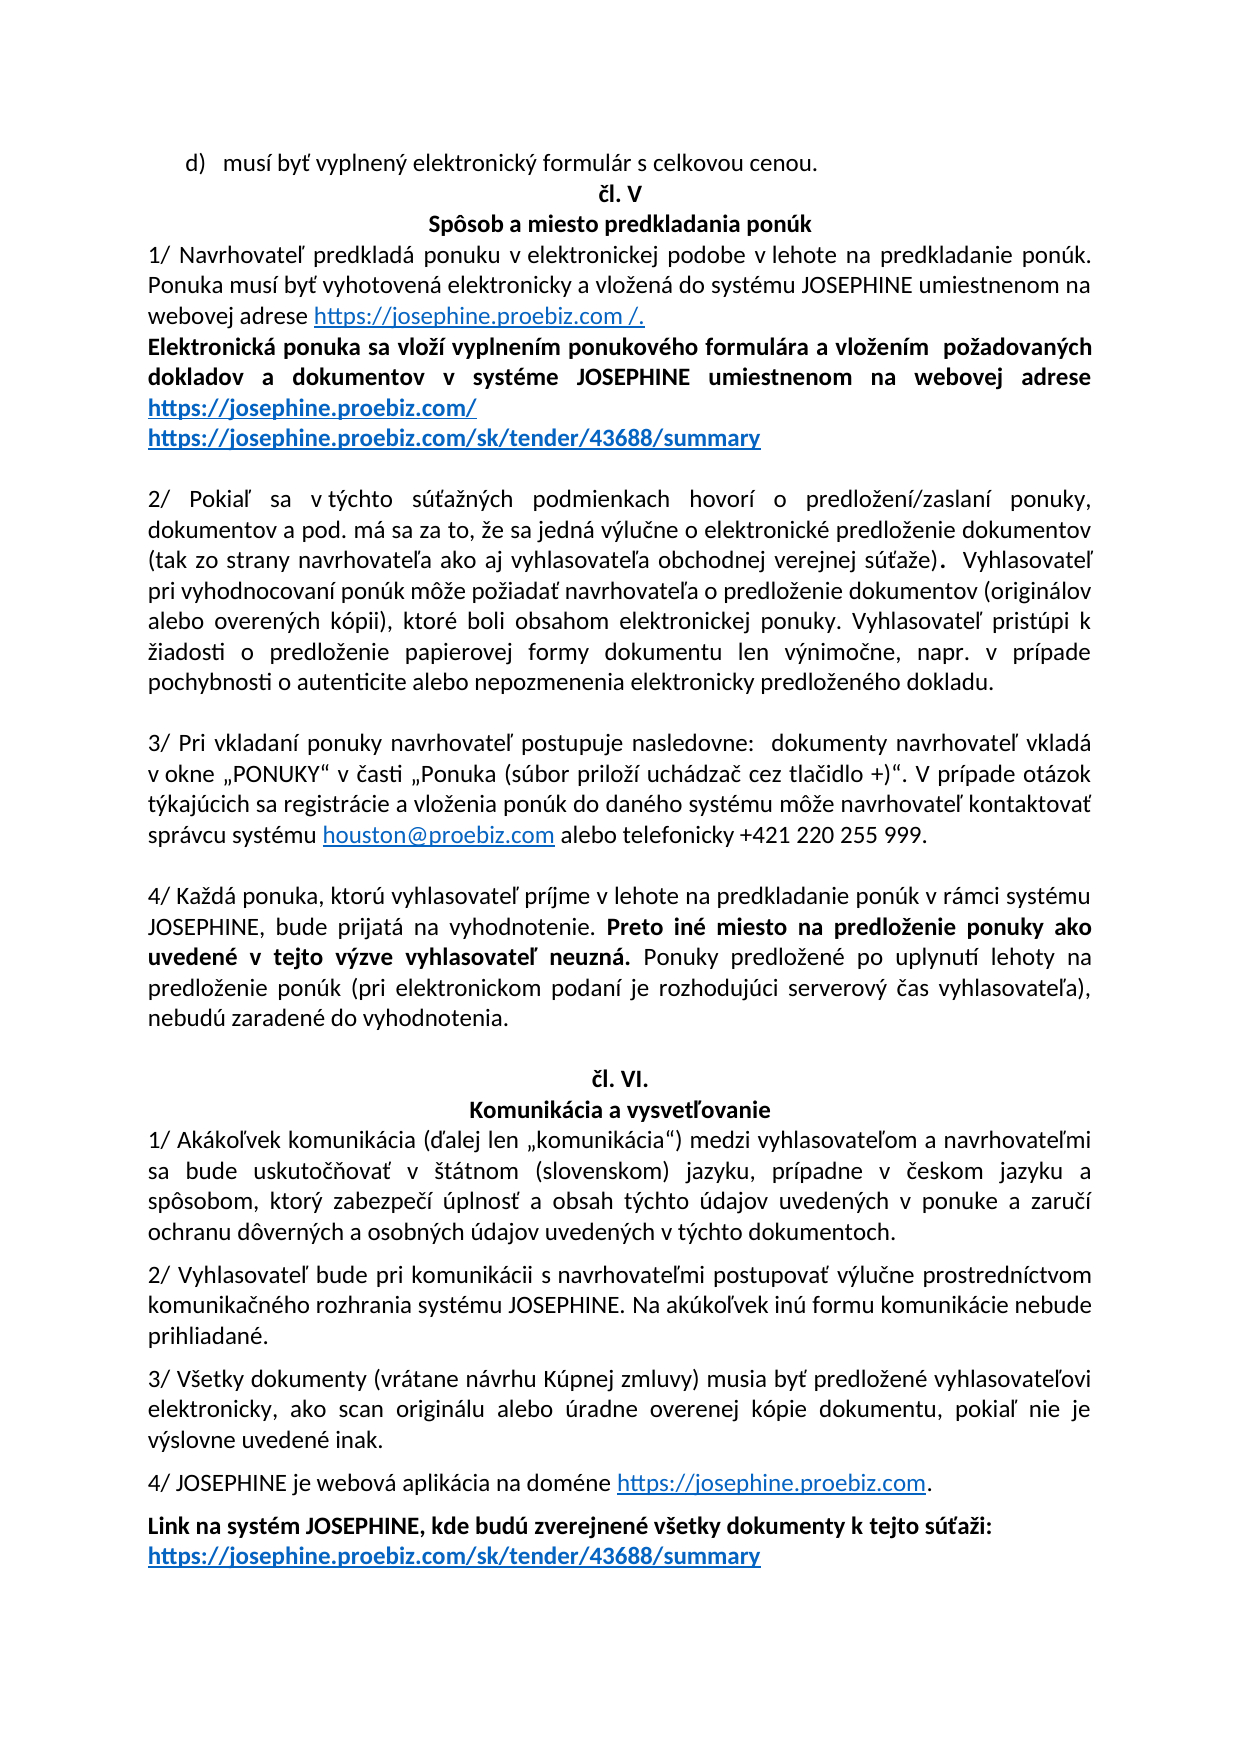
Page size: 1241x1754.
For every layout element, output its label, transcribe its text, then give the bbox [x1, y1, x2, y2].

text čl. VI. [148, 1063, 1093, 1094]
text 3/ Pri vkladaní ponuky navrhovateľ postupuje nasledovne: dokumenty navrhovateľ vkladá v okne „PONUKY“ v časti „Ponuka (súbor priloží uchádzač cez tlačidlo +)“. V prípade otázok týkajúcich sa registrácie a vloženia ponúk do daného systému môže navrhovateľ kontaktovať správcu systému houston@proebiz.com alebo telefonicky +421 220 255 999. [148, 727, 1093, 849]
text čl. V [148, 178, 1093, 209]
list musí byť vyplnený elektronický formulár s celkovou cenou. [185, 148, 1093, 178]
text 3/ Všetky dokumenty (vrátane návrhu Kúpnej zmluvy) musia byť predložené vyhlasovateľovi elektronicky, ako scan originálu alebo úradne overenej kópie dokumentu, pokiaľ nie je výslovne uvedené inak. [148, 1363, 1093, 1454]
text https://josephine.proebiz.com/sk/tender/43688/summary [148, 1541, 1093, 1571]
text 4/ Každá ponuka, ktorú vyhlasovateľ príjme v lehote na predkladanie ponúk v rámci systému JOSEPHINE, bude prijatá na vyhodnotenie. Preto iné miesto na predloženie ponuky ako uvedené v tejto výzve vyhlasovateľ neuzná. Ponuky predložené po uplynutí lehoty na predloženie ponúk (pri elektronickom podaní je rozhodujúci serverový čas vyhlasovateľa), nebudú zaradené do vyhodnotenia. [148, 880, 1093, 1033]
text 2/ Pokiaľ sa v týchto súťažných podmienkach hovorí o predložení/zaslaní ponuky, dokumentov a pod. má sa za to, že sa jedná výlučne o elektronické predloženie dokumentov (tak zo strany navrhovateľa ako aj vyhlasovateľa obchodnej verejnej súťaže). Vyhlasovateľ pri vyhodnocovaní ponúk môže požiadať navrhovateľa o predloženie dokumentov (originálov alebo overených kópii), ktoré boli obsahom elektronickej ponuky. Vyhlasovateľ pristúpi k žiadosti o predloženie papierovej formy dokumentu len výnimočne, napr. v prípade pochybnosti o autenticite alebo nepozmenenia elektronicky predloženého dokladu. [148, 483, 1093, 697]
text https://josephine.proebiz.com/sk/tender/43688/summary [148, 422, 1048, 453]
text 4/ JOSEPHINE je webová aplikácia na doméne https://josephine.proebiz.com. [148, 1467, 1093, 1497]
text 1/ Navrhovateľ predkladá ponuku v elektronickej podobe v lehote na predkladanie ponúk. Ponuka musí byť vyhotovená elektronicky a vložená do systému JOSEPHINE umiestnenom na webovej adrese https://josephine.proebiz.com /. [148, 239, 1093, 331]
text Komunikácia a vysvetľovanie [148, 1094, 1093, 1124]
text Link na systém JOSEPHINE, kde budú zverejnené všetky dokumenty k tejto súťaži: [148, 1510, 1093, 1541]
text Spôsob a miesto predkladania ponúk [148, 209, 1093, 239]
text 1/ Akákoľvek komunikácia (ďalej len „komunikácia“) medzi vyhlasovateľom a navrhovateľmi sa bude uskutočňovať v štátnom (slovenskom) jazyku, prípadne v českom jazyku a spôsobom, ktorý zabezpečí úplnosť a obsah týchto údajov uvedených v ponuke a zaručí ochranu dôverných a osobných údajov uvedených v týchto dokumentoch. [148, 1124, 1093, 1246]
text Elektronická ponuka sa vloží vyplnením ponukového formulára a vložením požadovaných dokladov a dokumentov v systéme JOSEPHINE umiestnenom na webovej adrese https://josephine.proebiz.com/ [148, 331, 1093, 422]
text 2/ Vyhlasovateľ bude pri komunikácii s navrhovateľmi postupovať výlučne prostredníctvom komunikačného rozhrania systému JOSEPHINE. Na akúkoľvek inú formu komunikácie nebude prihliadané. [148, 1259, 1093, 1350]
